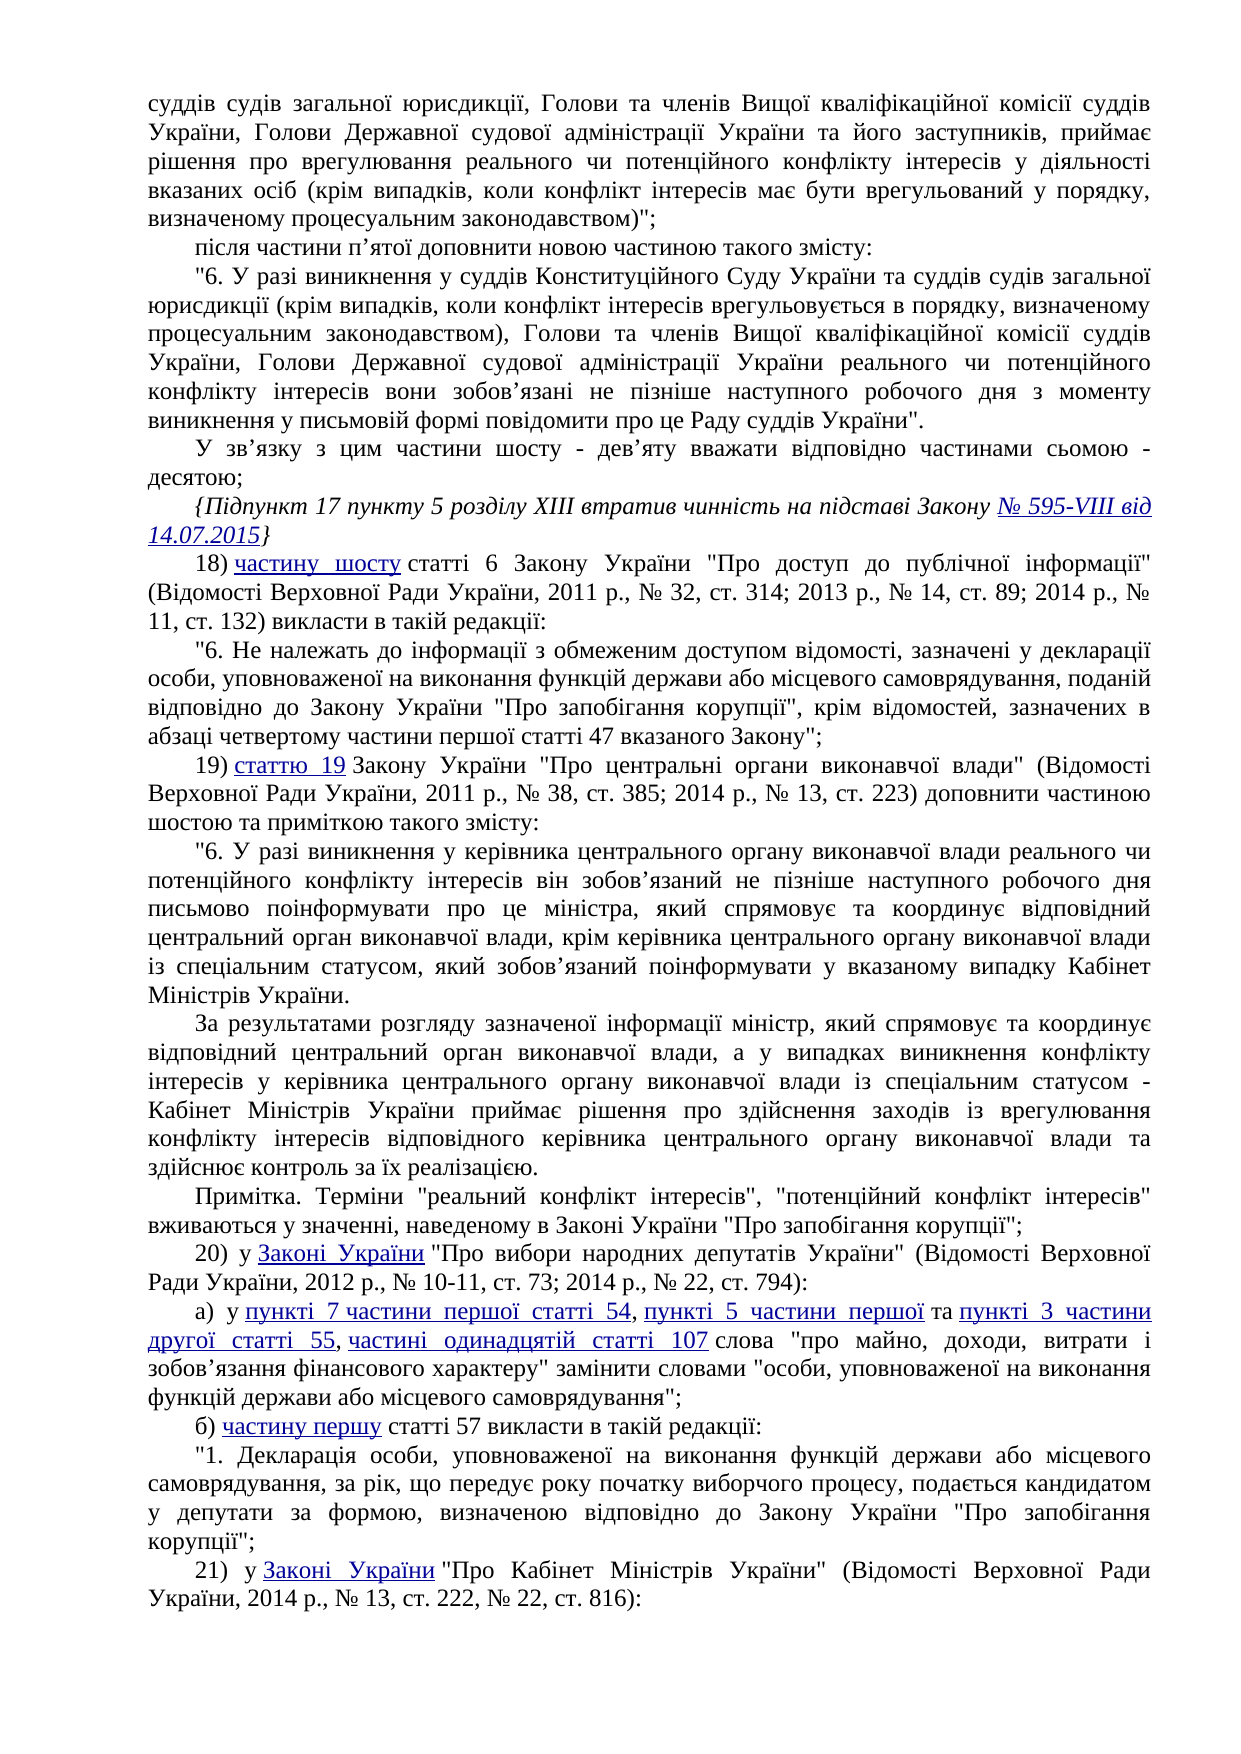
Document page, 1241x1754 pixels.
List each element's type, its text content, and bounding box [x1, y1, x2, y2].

text 19) статтю 19 Закону України "Про центральні органи виконавчої влади" (Відомості Верховної Ради України, 2011 р., № 38, ст. 385; 2014 р., № 13, ст. 223) доповнити частиною шостою та приміткою такого змісту: [148, 750, 1152, 836]
text після частини п’ятої доповнити новою частиною такого змісту: [148, 232, 1152, 261]
text а) у пункті 7 частини першої статті 54, пункті 5 частини першої та пункті 3 частини другої статті 55, частині одинадцятій статті 107 слова "про майно, доходи, витрати і зобов’язання фінансового характеру" замінити словами "особи, уповноваженої на виконання функцій держави або місцевого самоврядування"; [148, 1296, 1152, 1411]
text "6. Не належать до інформації з обмеженим доступом відомості, зазначені у декларації особи, уповноваженої на виконання функцій держави або місцевого самоврядування, поданій відповідно до Закону України "Про запобігання корупції", крім відомостей, зазначених в абзаці четвертому частини першої статті 47 вказаного Закону"; [148, 635, 1152, 750]
text "6. У разі виникнення у керівника центрального органу виконавчої влади реального чи потенційного конфлікту інтересів він зобов’язаний не пізніше наступного робочого дня письмово поінформувати про це міністра, який спрямовує та координує відповідний центральний орган виконавчої влади, крім керівника центрального органу виконавчої влади із спеціальним статусом, який зобов’язаний поінформувати у вказаному випадку Кабінет Міністрів України. [148, 836, 1152, 1008]
text "1. Декларація особи, уповноваженої на виконання функцій держави або місцевого самоврядування, за рік, що передує року початку виборчого процесу, подається кандидатом у депутати за формою, визначеною відповідно до Закону України "Про запобігання корупції"; [148, 1440, 1152, 1555]
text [148, 88, 1152, 232]
text У зв’язку з цим частини шосту - дев’яту вважати відповідно частинами сьомою - десятою; [148, 433, 1152, 491]
text 20) у Законі України "Про вибори народних депутатів України" (Відомості Верховної Ради України, 2012 р., № 10-11, ст. 73; 2014 р., № 22, ст. 794): [148, 1238, 1152, 1296]
text 18) частину шосту статті 6 Закону України "Про доступ до публічної інформації" (Відомості Верховної Ради України, 2011 р., № 32, ст. 314; 2013 р., № 14, ст. 89; 2014 р., № 11, ст. 132) викласти в такій редакції: [148, 548, 1152, 635]
text "6. У разі виникнення у суддів Конституційного Суду України та суддів судів загальної юрисдикції (крім випадків, коли конфлікт інтересів врегульовується в порядку, визначеному процесуальним законодавством), Голови та членів Вищої кваліфікаційної комісії суддів України, Голови Державної судової адміністрації України реального чи потенційного конфлікту інтересів вони зобов’язані не пізніше наступного робочого дня з моменту виникнення у письмовій формі повідомити про це Раду суддів України". [148, 261, 1152, 433]
text За результатами розгляду зазначеної інформації міністр, який спрямовує та координує відповідний центральний орган виконавчої влади, а у випадках виникнення конфлікту інтересів у керівника центрального органу виконавчої влади із спеціальним статусом - Кабінет Міністрів України приймає рішення про здійснення заходів із врегулювання конфлікту інтересів відповідного керівника центрального органу виконавчої влади та здійснює контроль за їх реалізацією. [148, 1008, 1152, 1181]
text Примітка. Терміни "реальний конфлікт інтересів", "потенційний конфлікт інтересів" вживаються у значенні, наведеному в Законі України "Про запобігання корупції"; [148, 1181, 1152, 1238]
text {Підпункт 17 пункту 5 розділу XIII втратив чинність на підставі Закону № 595-VIII від 14.07.2015} [148, 491, 1152, 548]
text 21) у Законі України "Про Кабінет Міністрів України" (Відомості Верховної Ради України, 2014 р., № 13, ст. 222, № 22, ст. 816): [148, 1555, 1152, 1612]
text б) частину першу статті 57 викласти в такій редакції: [148, 1411, 1152, 1440]
